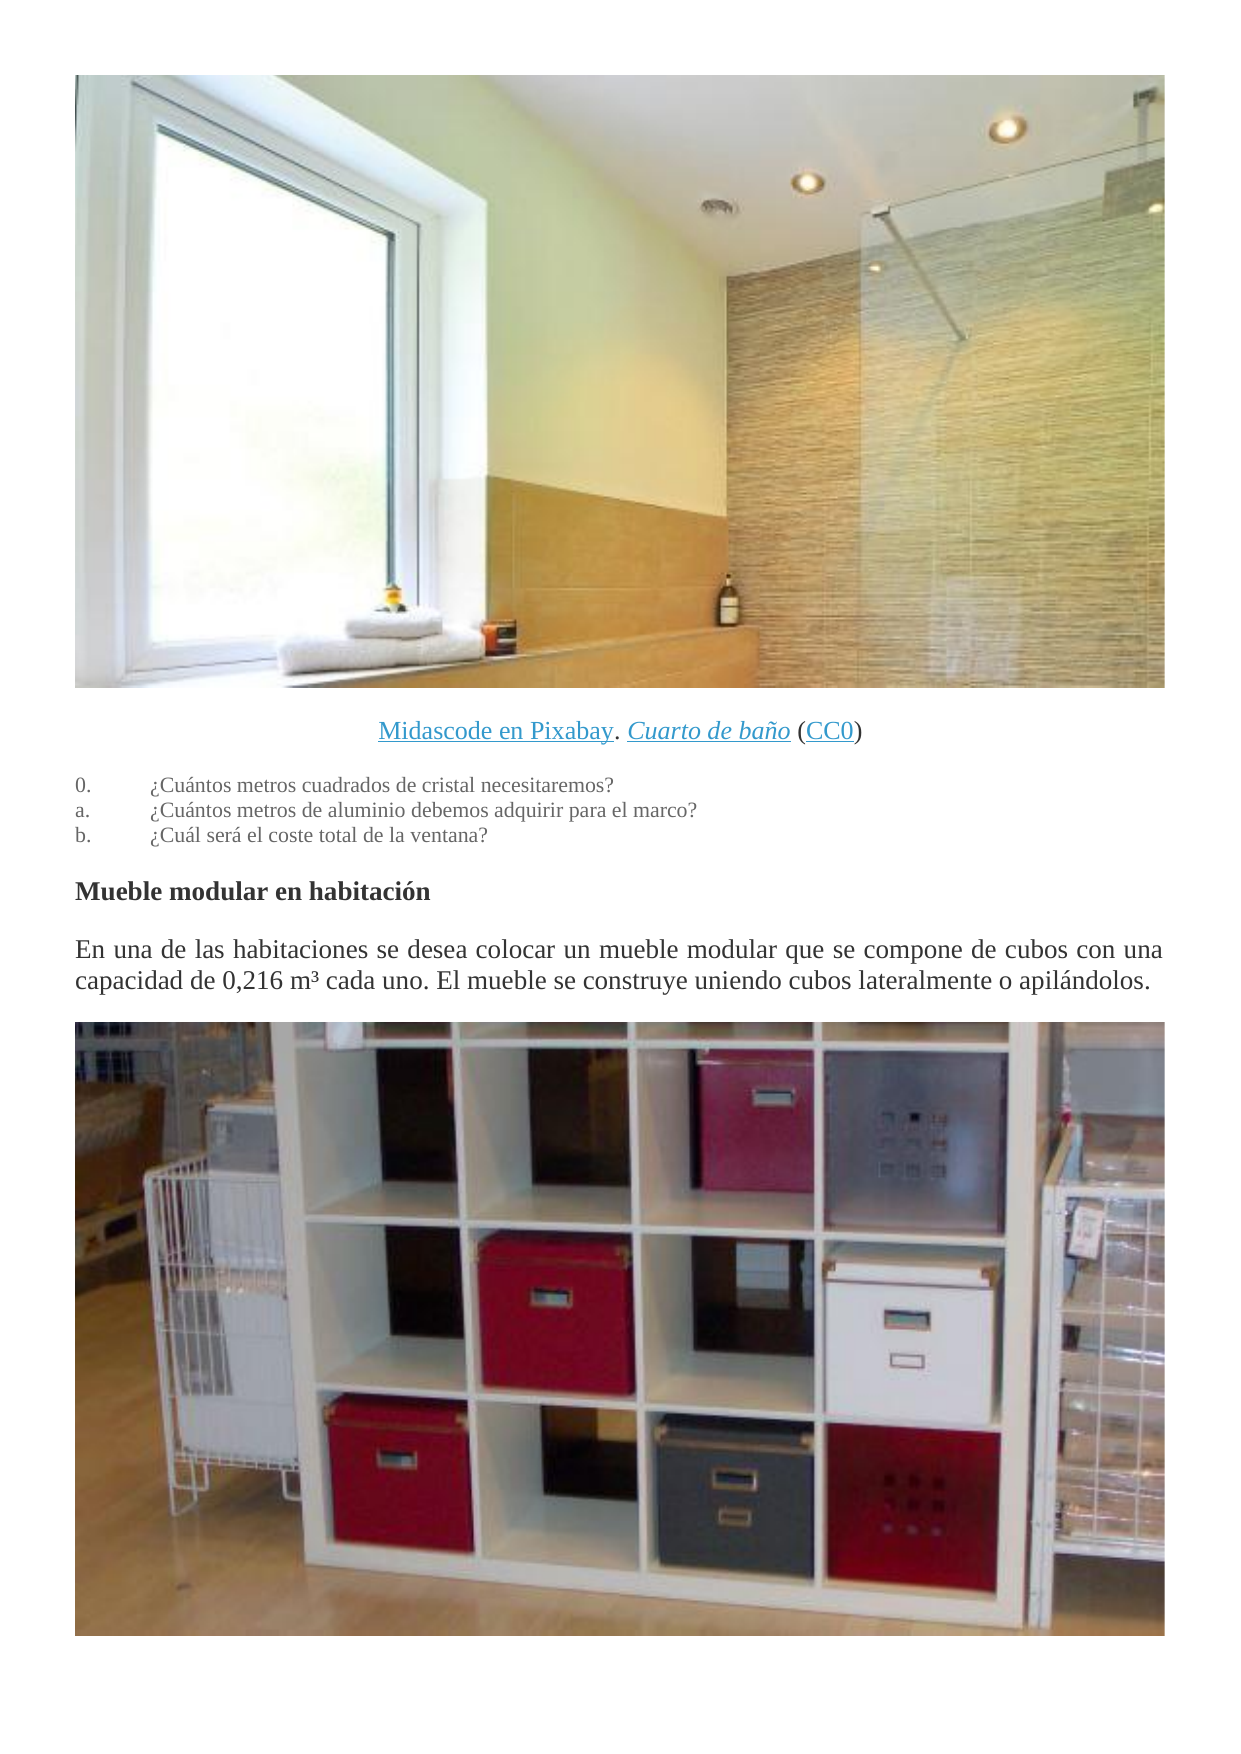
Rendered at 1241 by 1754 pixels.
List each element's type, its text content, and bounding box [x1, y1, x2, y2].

picture [75, 75, 1165, 688]
text Mueble modular en habitación [75, 875, 1165, 906]
text Midascode en Pixabay. Cuarto de baño (CC0) [75, 715, 1165, 745]
list ¿Cuántos metros cuadrados de cristal necesitaremos? [75, 772, 1165, 797]
list ¿Cuántos metros de aluminio debemos adquirir para el marco? [75, 797, 1165, 822]
list ¿Cuál será el coste total de la ventana? [75, 822, 1165, 848]
text En una de las habitaciones se desea colocar un mueble modular que se compone de cubos con una capacidad de 0,216 m³ cada uno. El mueble se construye uniendo cubos lateralmente o apilándolos. [75, 933, 1165, 995]
picture [75, 1022, 1165, 1636]
